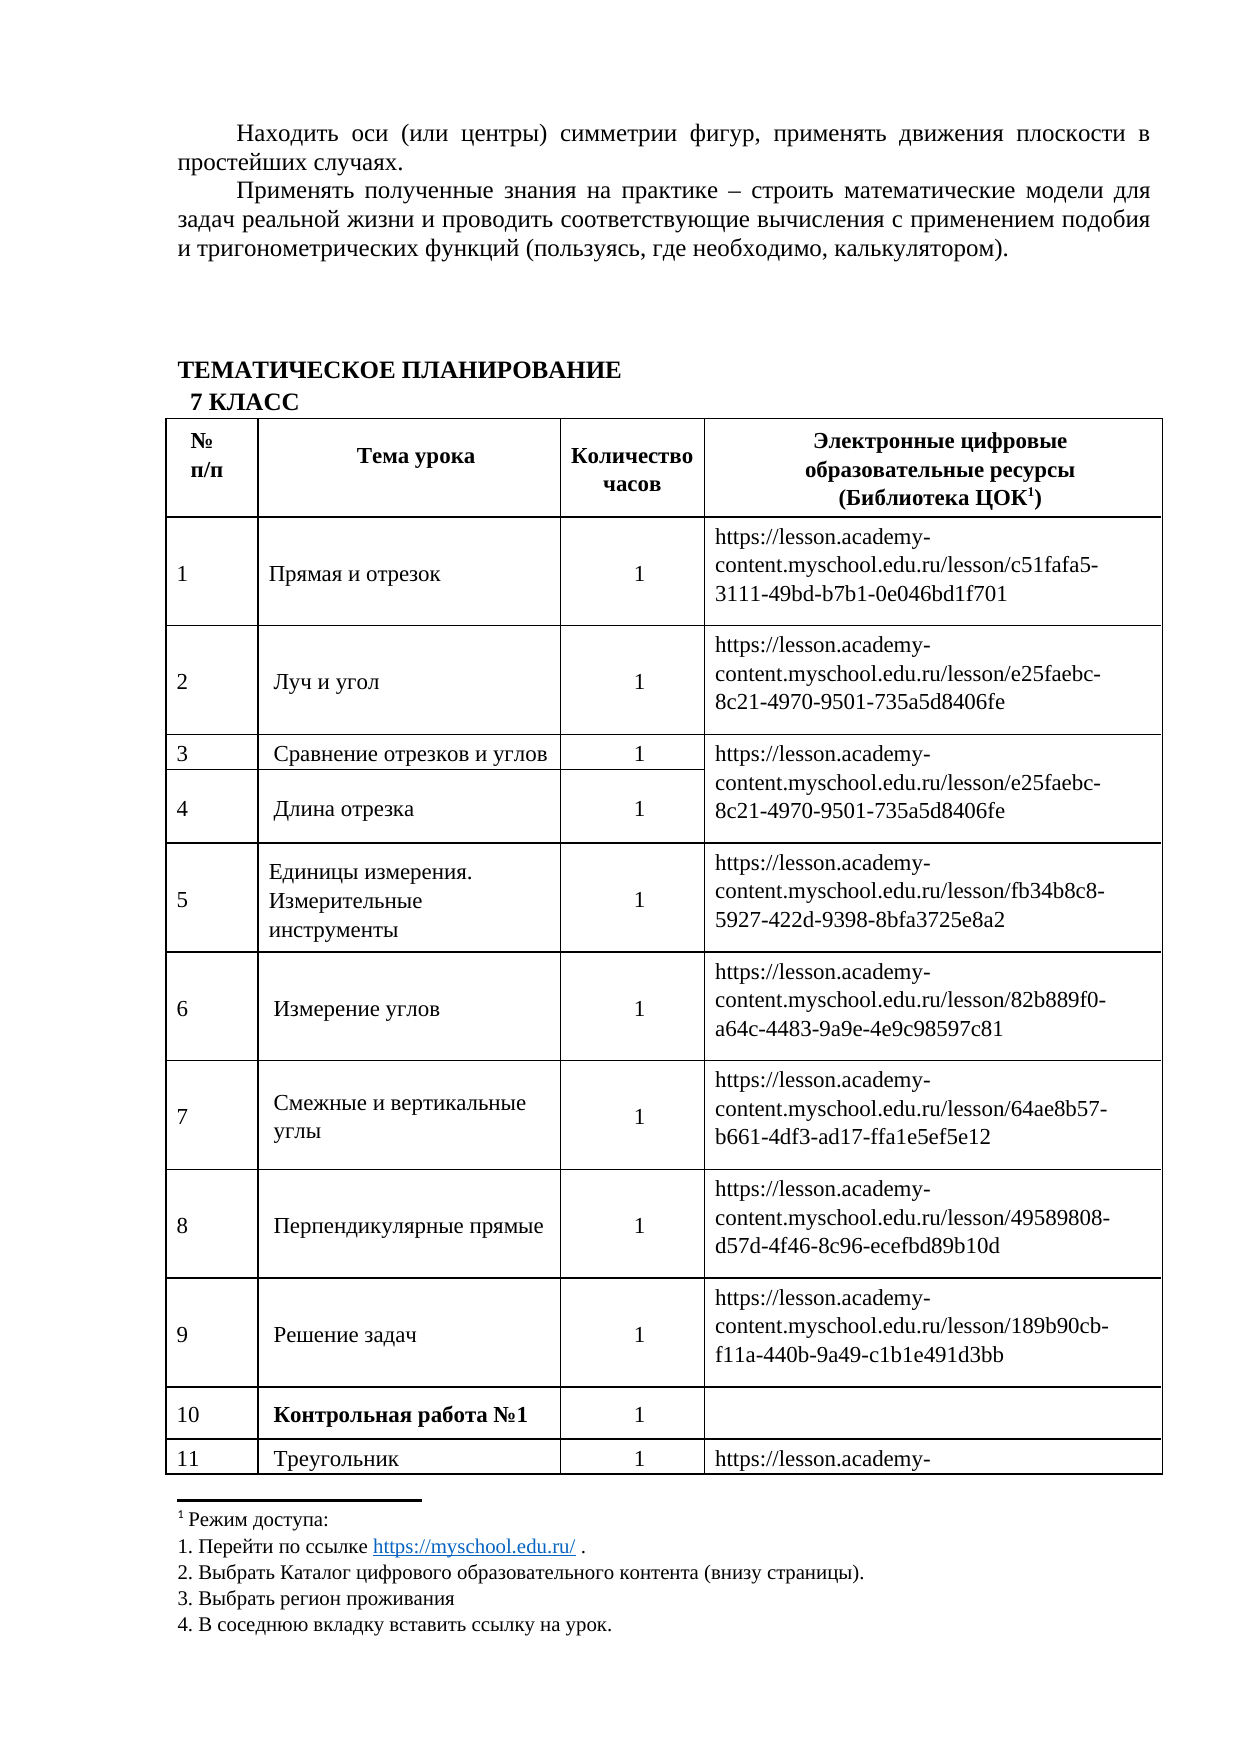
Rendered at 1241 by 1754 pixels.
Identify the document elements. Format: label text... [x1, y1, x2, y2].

table_cell Смежные и вертикальные углы [259, 1061, 560, 1168]
table_header № п/п [167, 419, 257, 516]
table_cell https://lesson.academy-content.myschool.edu.ru/lesson/82b889f0-a64c-4483-9a9e-4e9c98597c81 [705, 951, 1162, 1060]
table_cell 1 [561, 1061, 704, 1168]
table_cell Прямая и отрезок [259, 518, 560, 625]
table_cell 1 [561, 953, 704, 1060]
table_cell 1 [561, 1388, 704, 1438]
table_cell https://lesson.academy-content.myschool.edu.ru/lesson/e25faebc-8c21-4970-9501-735a5d8406fe [705, 625, 1162, 733]
table_cell [705, 1386, 1162, 1438]
table_cell https://lesson.academy-content.myschool.edu.ru/lesson/49589808-d57d-4f46-8c96-ecefbd89b10d [705, 1169, 1162, 1277]
text Применять полученные знания на практике – строить математические модели для задач реальной жизни и проводить соответствующие вычисления с применением подобия и тригонометрических функций (пользуясь, где необходимо, калькулятором). [177, 176, 1152, 262]
table_cell Перпендикулярные прямые [259, 1170, 560, 1277]
table_header Электронные цифровые образовательные ресурсы (Библиотека ЦОК) [705, 419, 1162, 516]
table_cell 5 [167, 844, 257, 951]
table_header Тема урока [259, 419, 560, 516]
table_cell 1 [561, 844, 704, 951]
table_cell 1 [561, 518, 704, 625]
table_cell Луч и угол [259, 626, 560, 733]
table_cell 3 [167, 735, 257, 769]
text 7 КЛАСС [190, 387, 1152, 415]
table_cell 1 [561, 1440, 704, 1473]
table_cell Измерение углов [259, 953, 560, 1060]
table_cell 1 [561, 770, 704, 842]
table_cell https://lesson.academy-content.myschool.edu.ru/lesson/fb34b8c8-5927-422d-9398-8bfa3725e8a2 [705, 842, 1162, 951]
table_cell 1 [167, 518, 257, 625]
table_cell 2 [167, 626, 257, 733]
table_cell Треугольник [259, 1440, 560, 1473]
table_cell 9 [167, 1279, 257, 1386]
table_cell https://lesson.academy-content.myschool.edu.ru/lesson/c51fafa5-3111-49bd-b7b1-0e046bd1f701 [705, 516, 1162, 625]
table_cell Контрольная работа №1 [259, 1388, 560, 1438]
table_cell https://lesson.academy-content.myschool.edu.ru/lesson/189b90cb-f11a-440b-9a49-c1b1e491d3bb [705, 1277, 1162, 1386]
table_cell Сравнение отрезков и углов [259, 735, 560, 769]
table_cell 1 [561, 1170, 704, 1277]
table_cell 1 [561, 735, 704, 769]
table_cell https://lesson.academy-content.myschool.edu.ru/lesson/e25faebc-8c21-4970-9501-735a5d8406fe [705, 734, 1162, 842]
table_cell https://lesson.academy-content.myschool.edu.ru/lesson/64ae8b57-b661-4df3-ad17-ffa1e5ef5e12 [705, 1060, 1162, 1168]
table_header Количество часов [561, 419, 704, 516]
table_cell 1 [561, 1279, 704, 1386]
table_cell Длина отрезка [259, 770, 560, 842]
text Находить оси (или центры) симметрии фигур, применять движения плоскости в простейших случаях. [177, 118, 1152, 176]
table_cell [705, 1438, 1162, 1473]
table_cell Решение задач [259, 1279, 560, 1386]
table_cell 6 [167, 953, 257, 1060]
table_cell 8 [167, 1170, 257, 1277]
table_cell 11 [167, 1440, 257, 1473]
table_cell Единицы измерения. Измерительные инструменты [259, 844, 560, 951]
table_cell 7 [167, 1061, 257, 1168]
text Тематическое планирование [177, 356, 1152, 384]
table_cell 4 [167, 770, 257, 842]
table_cell 10 [167, 1388, 257, 1438]
table_cell 1 [561, 626, 704, 733]
